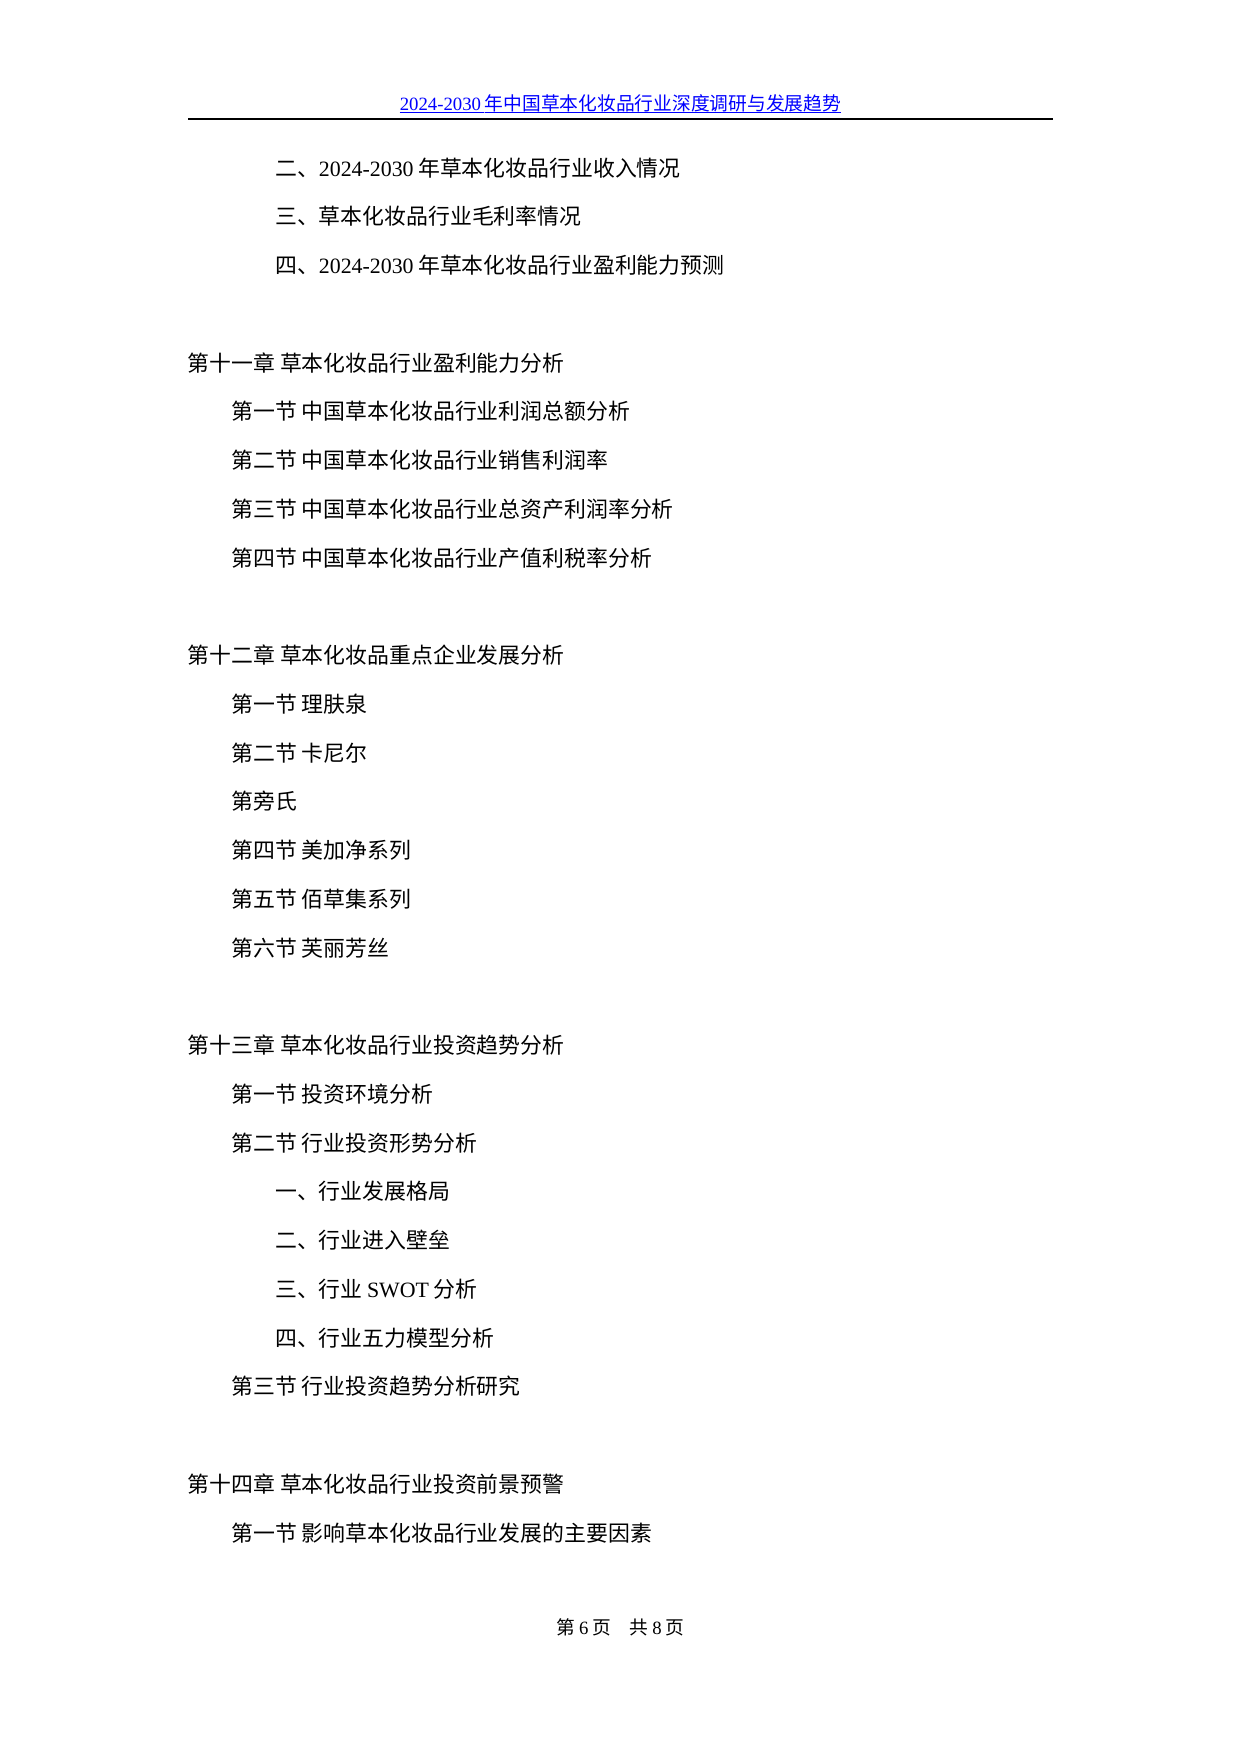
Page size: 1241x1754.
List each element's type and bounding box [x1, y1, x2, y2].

text [187, 150, 1053, 1548]
